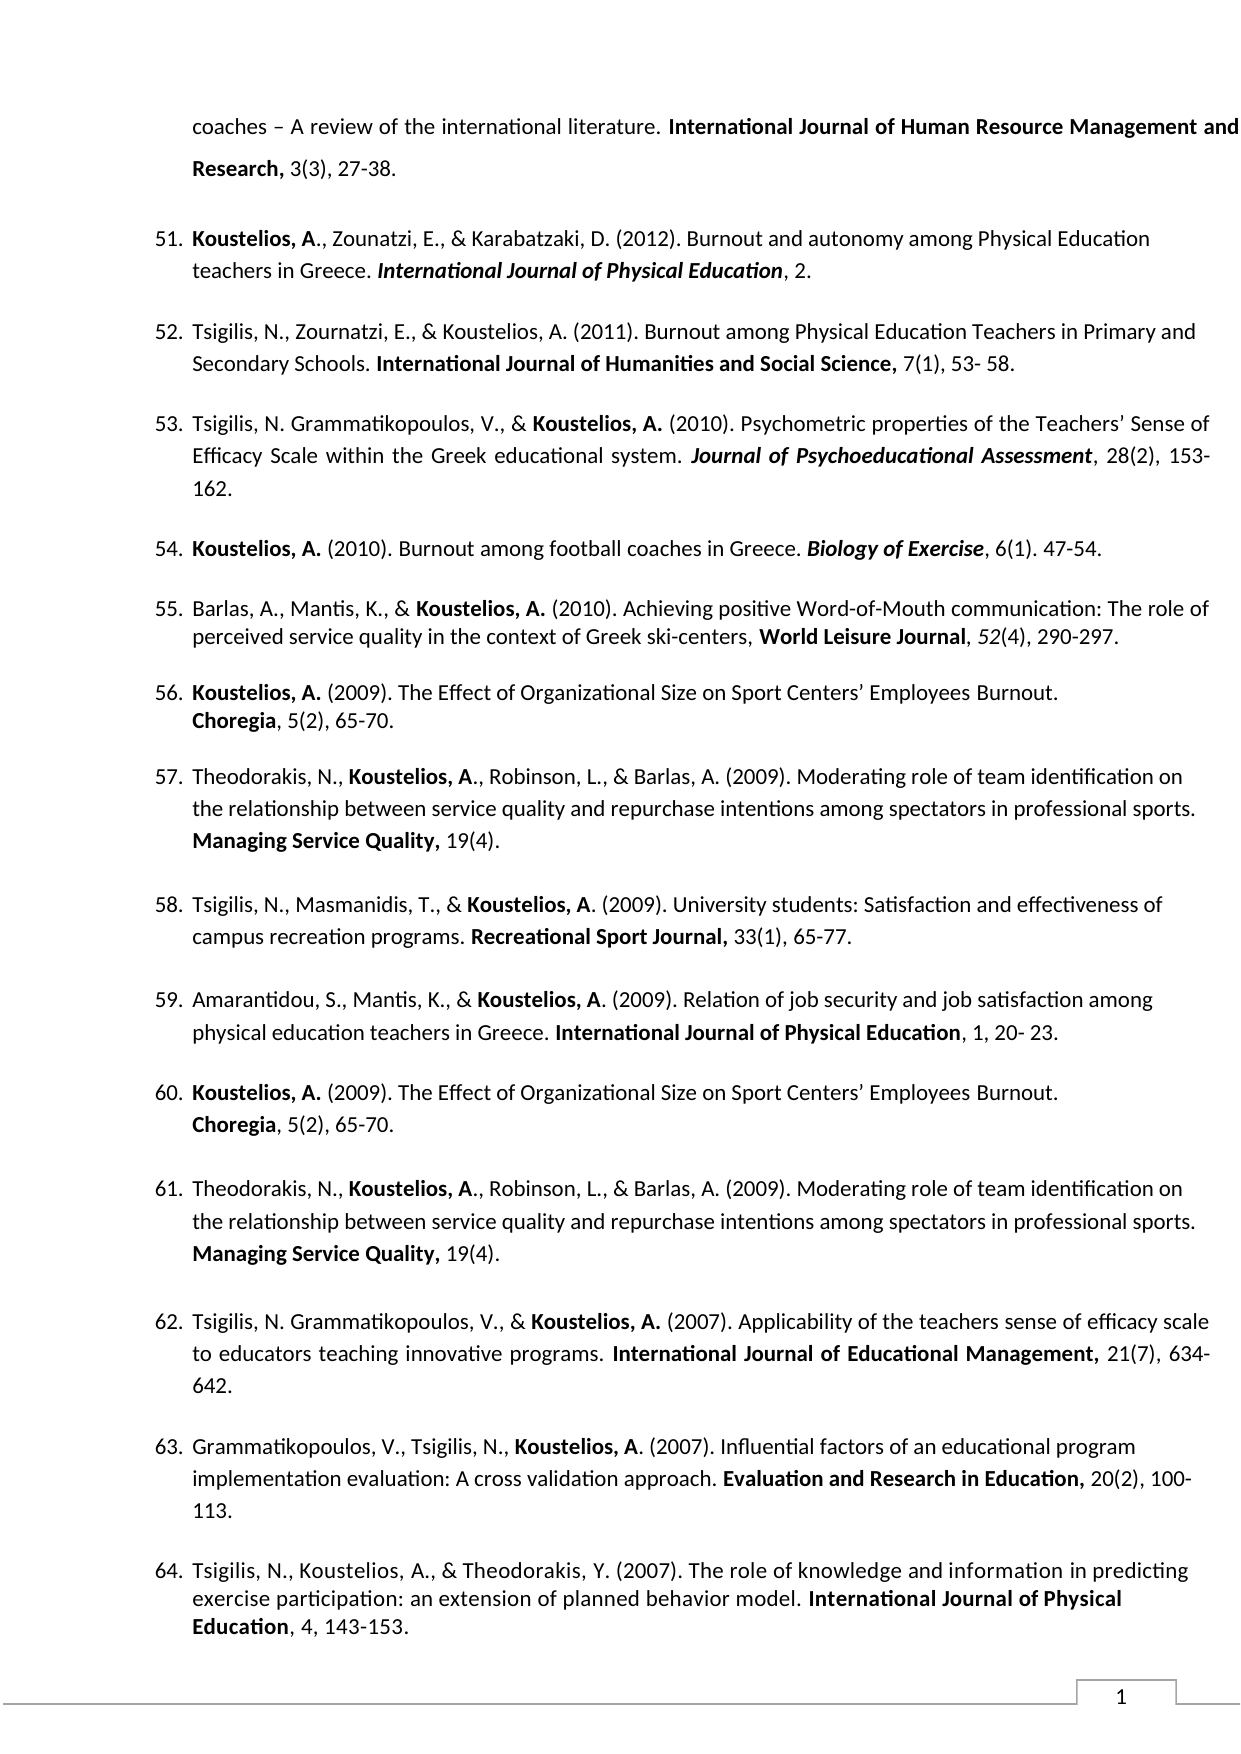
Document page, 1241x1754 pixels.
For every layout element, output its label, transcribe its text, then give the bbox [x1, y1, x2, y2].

picture [1093, 1681, 1161, 1712]
list Barlas, A., Mantis, K., & Koustelios, A. (2010). Achieving positive Word-of-Mouth communication: The role of perceived service quality in the context of Greek ski-centers, World Leisure Journal, 52(4), 290-297. [154, 594, 1210, 650]
text Choregia, 5(2), 65-70. [192, 1110, 1210, 1138]
text Choregia, 5(2), 65-70. [192, 706, 1210, 734]
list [154, 112, 1240, 182]
list Theodorakis, N., Koustelios, A., Robinson, L., & Barlas, A. (2009). Moderating role of team identification on the relationship between service quality and repurchase intentions among spectators in professional sports. Managing Service Quality, 19(4). [154, 1174, 1210, 1267]
list Tsigilis, Ν. Grammatikopoulos, V., & Koustelios, A. (2007). Applicability of the teachers sense of efficacy scale to educators teaching innovative programs. International Journal of Educational Management, 21(7), 634-642. [154, 1307, 1210, 1400]
list Κoustelios, A., Zounatzi, E., & Karabatzaki, D. (2012). Burnout and autonomy among Physical Education teachers in Greece. International Journal of Physical Education, 2. [154, 224, 1210, 285]
list Amarantidou, S., Mantis, K., & Koustelios, A. (2009). Relation of job security and job satisfaction among physical education teachers in Greece. International Journal of Physical Education, 1, 20- 23. [154, 986, 1210, 1046]
list Grammatikopoulos, V., Tsigilis, N., Koustelios, A. (2007). Influential factors of an educational program implementation evaluation: A cross validation approach. Evaluation and Research in Education, 20(2), 100-113. [154, 1432, 1210, 1524]
list Tsigilis, N., Masmanidis, T., & Koustelios, A. (2009). University students: Satisfaction and effectiveness of campus recreation programs. Recreational Sport Journal, 33(1), 65-77. [154, 891, 1210, 950]
list Tsigilis, N., Koustelios, A., & Theodorakis, Y. (2007). The role of knowledge and information in predicting exercise participation: an extension of planned behavior model. International Journal of Physical Education, 4, 143-153. [154, 1556, 1210, 1641]
list Koustelios, A. (2010). Burnout among football coaches in Greece. Biology of Exercise, 6(1). 47-54. [154, 534, 1210, 562]
list Koustelios, A. (2009). The Effect of Organizational Size on Sport Centers’ Employees Burnout. [154, 1078, 1210, 1106]
list Tsigilis, Ν. Grammatikopoulos, V., & Koustelios, A. (2010). Psychometric properties of the Teachers’ Sense of Efficacy Scale within the Greek educational system. Journal of Psychoeducational Assessment, 28(2), 153-162. [154, 409, 1210, 502]
list Theodorakis, N., Koustelios, A., Robinson, L., & Barlas, A. (2009). Moderating role of team identification on the relationship between service quality and repurchase intentions among spectators in professional sports. Managing Service Quality, 19(4). [154, 762, 1210, 854]
list Koustelios, A. (2009). The Effect of Organizational Size on Sport Centers’ Employees Burnout. [154, 678, 1210, 706]
list Tsigilis, N., Zournatzi, E., & Koustelios, A. (2011). Burnout among Physical Education Teachers in Primary and Secondary Schools. International Journal of Humanities and Social Science, 7(1), 53- 58. [154, 317, 1210, 377]
